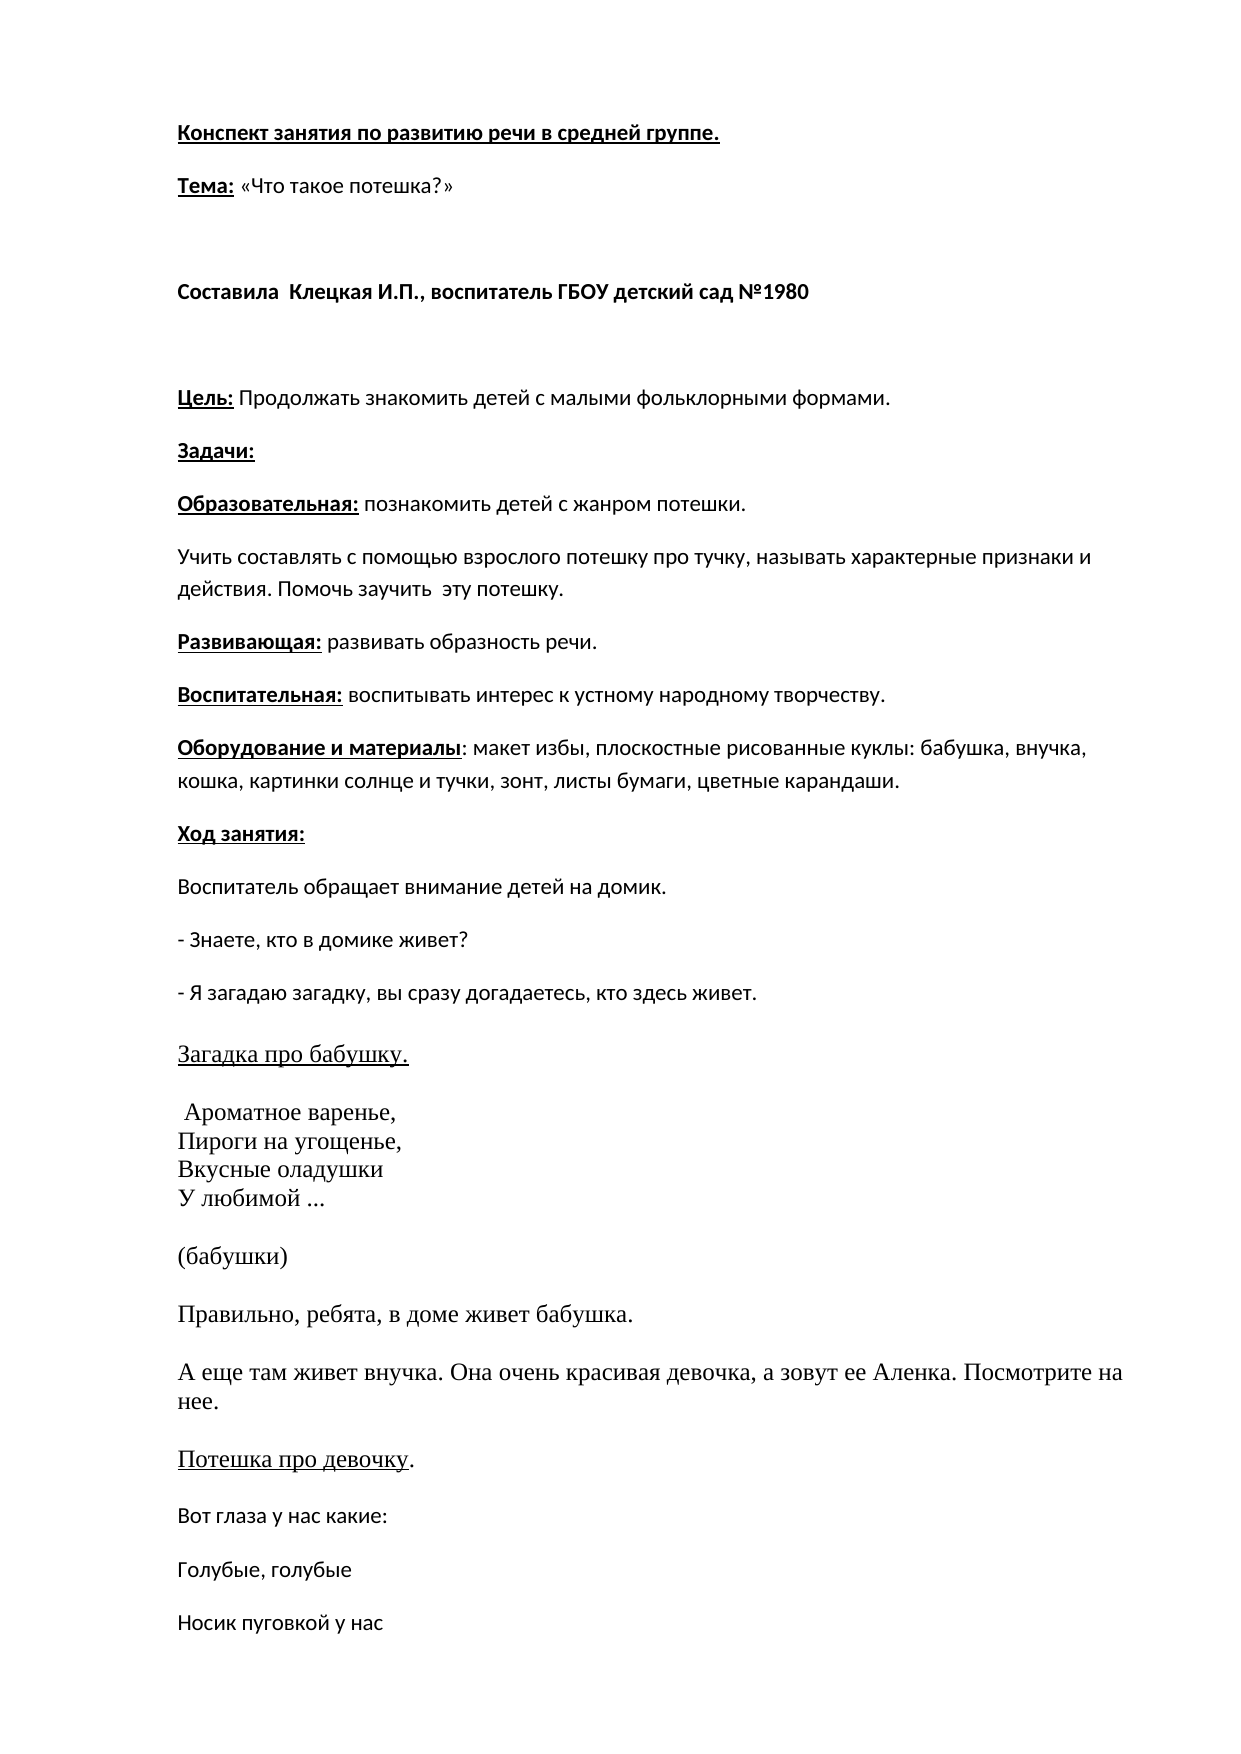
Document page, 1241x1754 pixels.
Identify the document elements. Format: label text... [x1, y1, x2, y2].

text Воспитатель обращает внимание детей на домик. [177, 872, 1152, 900]
text Носик пуговкой у нас [177, 1608, 1152, 1636]
text Задачи: [177, 436, 1152, 464]
text Правильно, ребята, в доме живет бабушка. [177, 1299, 1152, 1328]
text Загадка про бабушку. [177, 1039, 1152, 1068]
text Воспитательная: воспитывать интерес к устному народному творчеству. [177, 681, 1152, 708]
text Оборудование и материалы: макет избы, плоскостные рисованные куклы: бабушка, внучка, кошка, картинки солнце и тучки, зонт, листы бумаги, цветные карандаши. [177, 733, 1152, 794]
text Цель: Продолжать знакомить детей с малыми фольклорными формами. [177, 383, 1152, 411]
text Вот глаза у нас какие: [177, 1502, 1152, 1530]
text Конспект занятия по развитию речи в средней группе. [177, 118, 1152, 146]
text Ароматное варенье, Пироги на угощенье, Вкусные оладушки У любимой ... [177, 1097, 1152, 1212]
text Развивающая: развивать образность речи. [177, 627, 1152, 656]
text (бабушки) [177, 1241, 1152, 1270]
text Составила Клецкая И.П., воспитатель ГБОУ детский сад №1980 [177, 277, 1152, 305]
text - Знаете, кто в домике живет? [177, 925, 1152, 953]
text Потешка про девочку. [177, 1444, 1152, 1472]
text Учить составлять с помощью взрослого потешку про тучку, называть характерные признаки и действия. Помочь заучить эту потешку. [177, 542, 1152, 602]
text А еще там живет внучка. Она очень красивая девочка, а зовут ее Аленка. Посмотрите на нее. [177, 1357, 1152, 1414]
text Ход занятия: [177, 819, 1152, 847]
text - Я загадаю загадку, вы сразу догадаетесь, кто здесь живет. [177, 978, 1152, 1006]
text Образовательная: познакомить детей с жанром потешки. [177, 489, 1152, 517]
text Тема: «Что такое потешка?» [177, 171, 1152, 199]
text Голубые, голубые [177, 1555, 1152, 1583]
